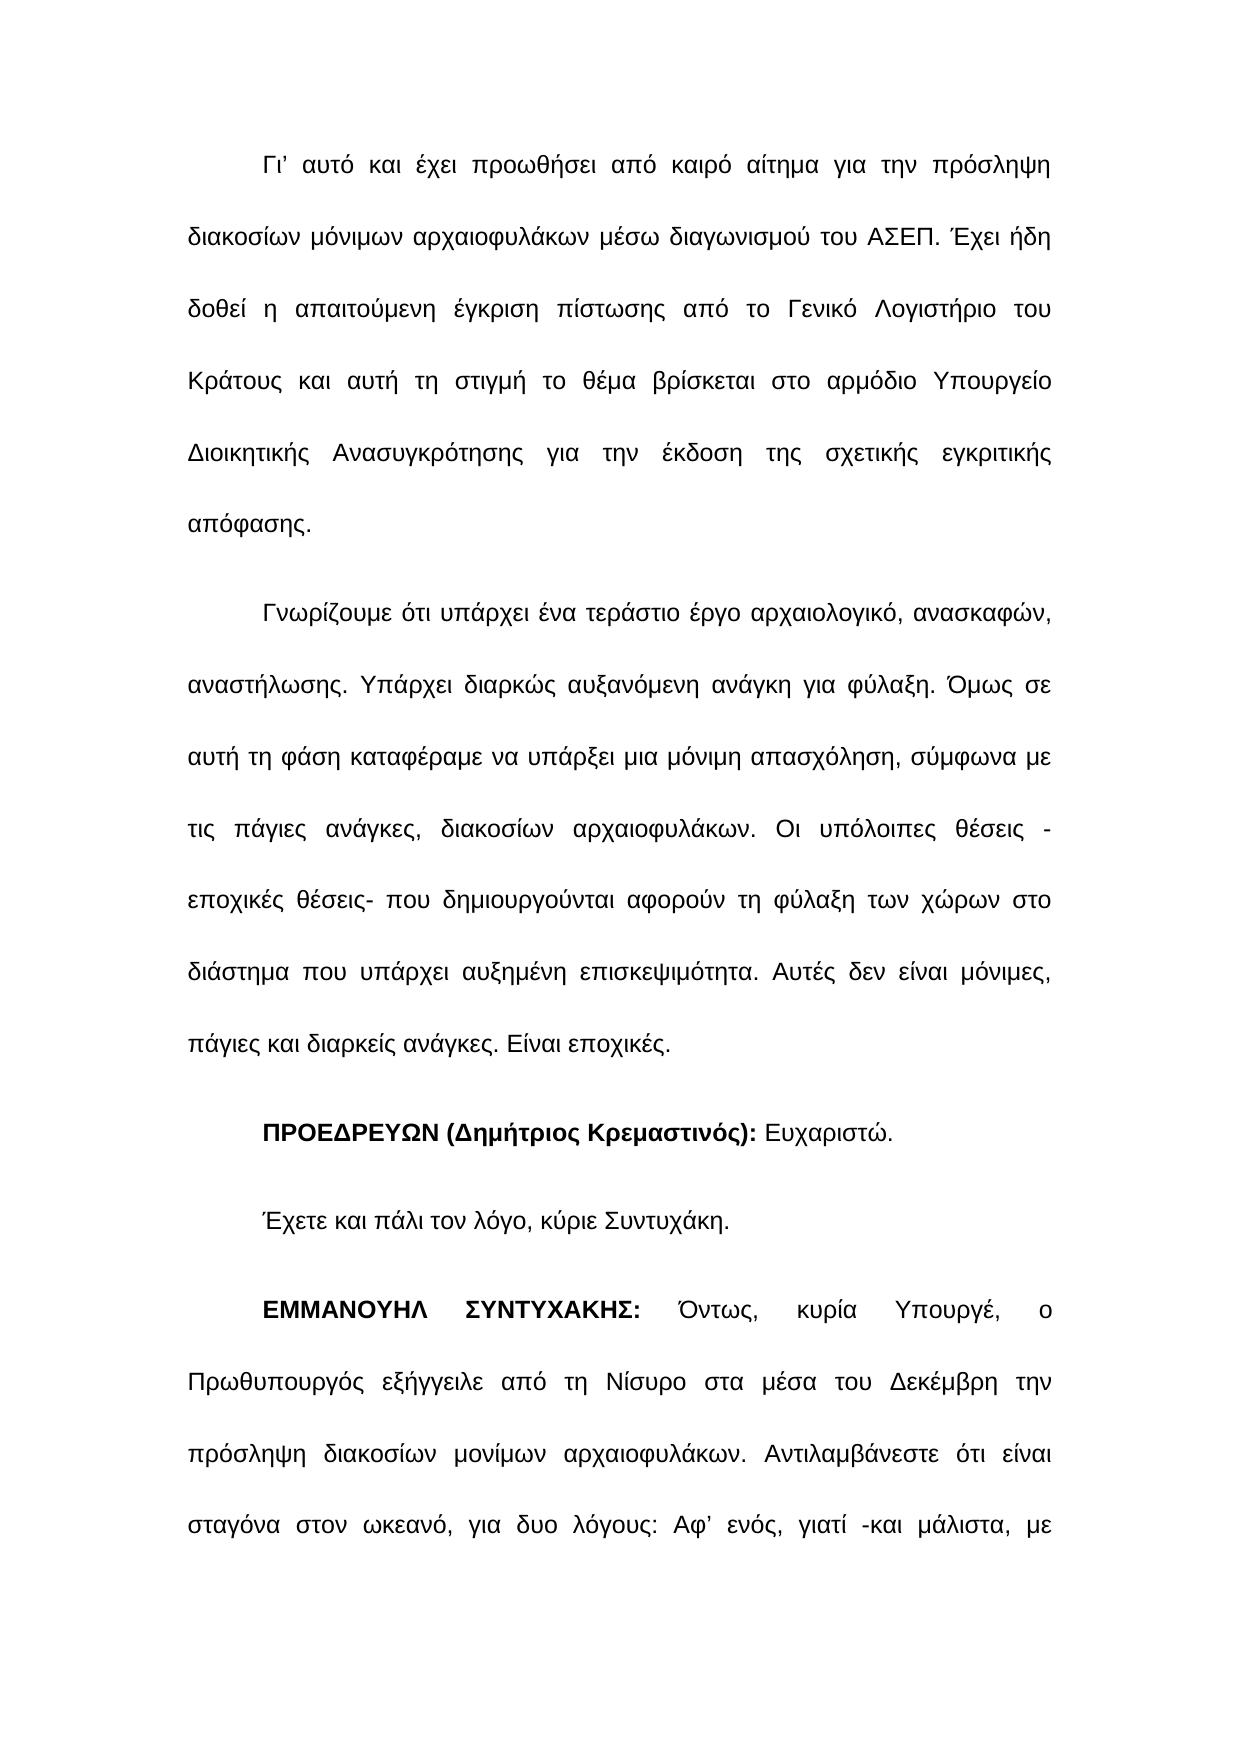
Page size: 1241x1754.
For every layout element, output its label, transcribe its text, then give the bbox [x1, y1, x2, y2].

text Γνωρίζουμε ότι υπάρχει ένα τεράστιο έργο αρχαιολογικό, ανασκαφών, αναστήλωσης. Υπάρχει διαρκώς αυξανόμενη ανάγκη για φύλαξη. Όμως σε αυτή τη φάση καταφέραμε να υπάρξει μια μόνιμη απασχόληση, σύμφωνα με τις πάγιες ανάγκες, διακοσίων αρχαιοφυλάκων. Οι υπόλοιπες θέσεις -εποχικές θέσεις- που δημιουργούνται αφορούν τη φύλαξη των χώρων στο διάστημα που υπάρχει αυξημένη επισκεψιμότητα. Αυτές δεν είναι μόνιμες, πάγιες και διαρκείς ανάγκες. Είναι εποχικές. [187, 598, 1053, 1058]
text ΠΡΟΕΔΡΕΥΩΝ (Δημήτριος Κρεμαστινός): Ευχαριστώ. [187, 1118, 1053, 1146]
text Έχετε και πάλι τον λόγο, κύριε Συντυχάκη. [187, 1206, 1053, 1235]
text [187, 1295, 1053, 1539]
text Γι’ αυτό και έχει προωθήσει από καιρό αίτημα για την πρόσληψη διακοσίων μόνιμων αρχαιοφυλάκων μέσω διαγωνισμού του ΑΣΕΠ. Έχει ήδη δοθεί η απαιτούμενη έγκριση πίστωσης από το Γενικό Λογιστήριο του Κράτους και αυτή τη στιγμή το θέμα βρίσκεται στο αρμόδιο Υπουργείο Διοικητικής Ανασυγκρότησης για την έκδοση της σχετικής εγκριτικής απόφασης. [187, 150, 1053, 538]
